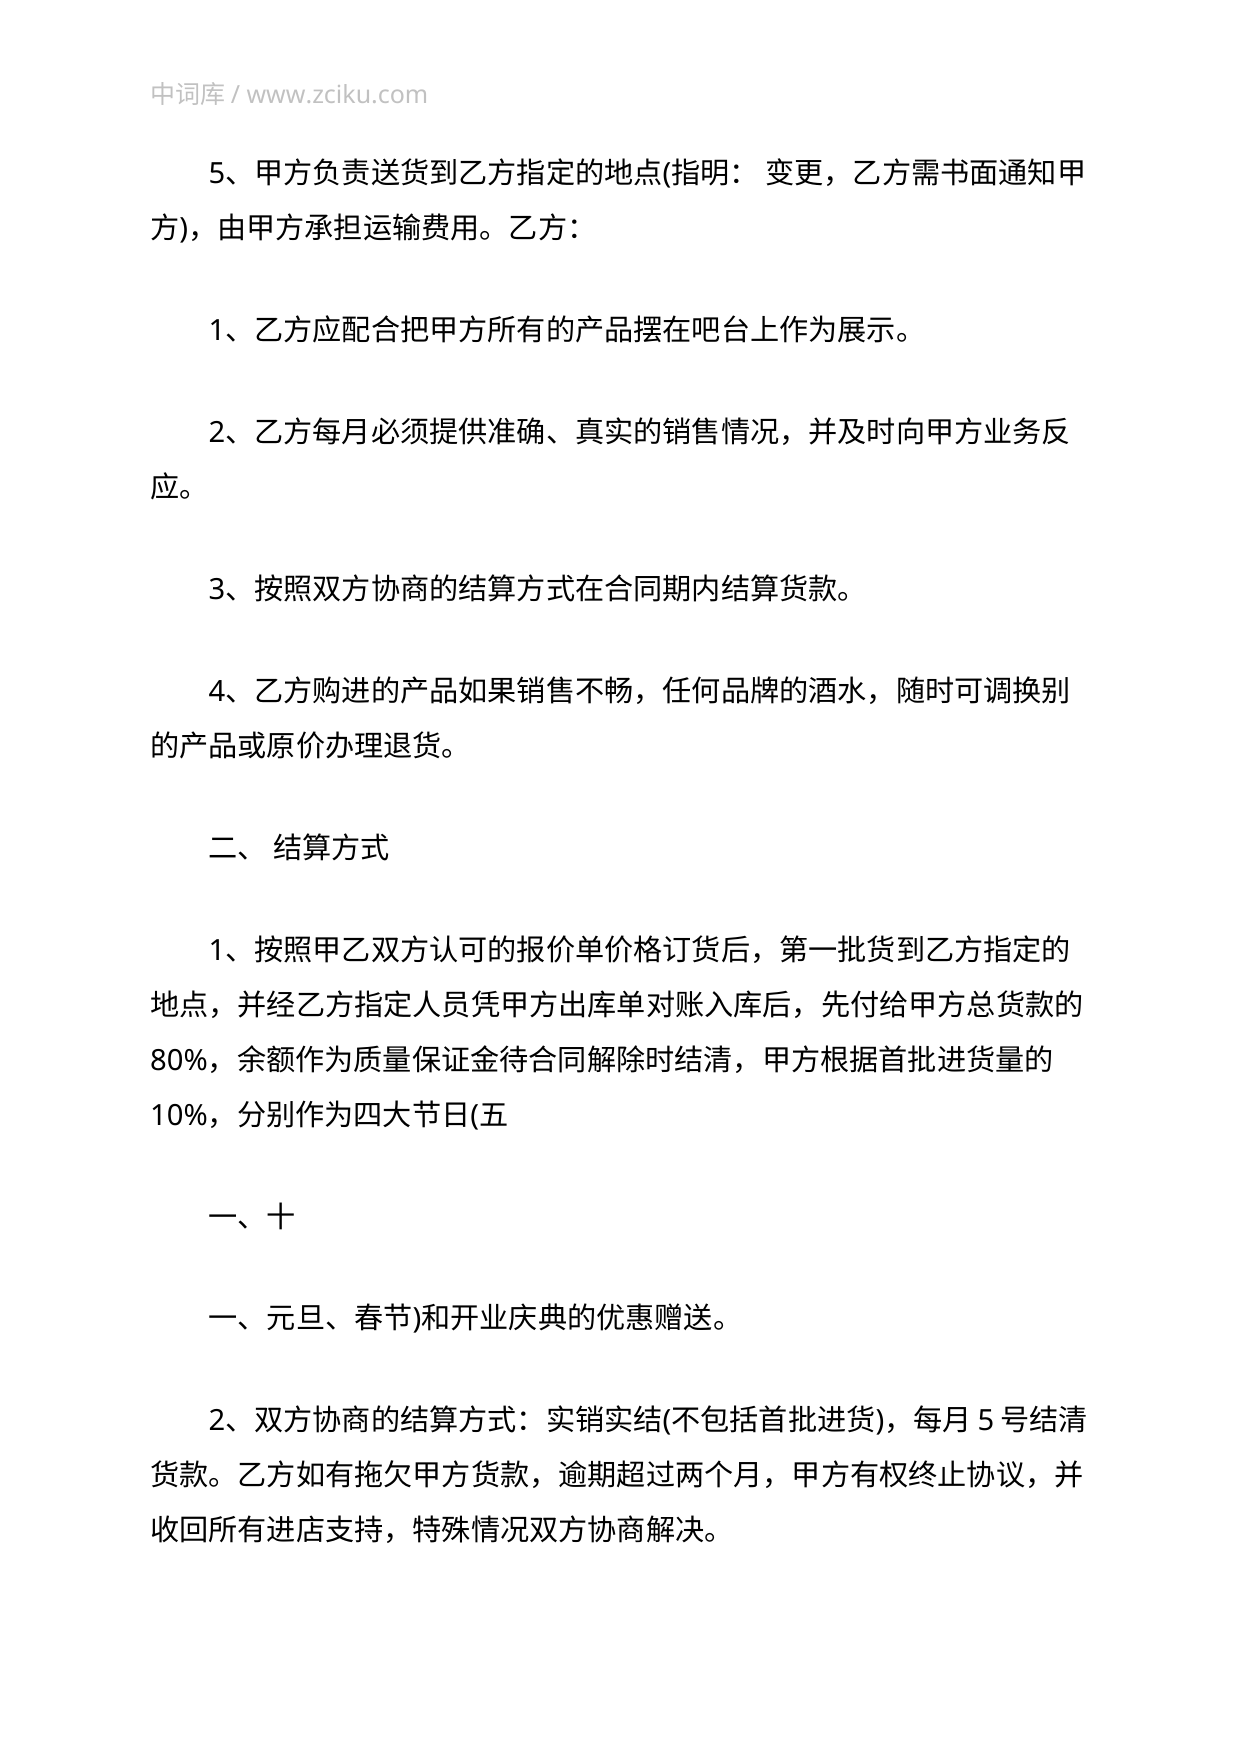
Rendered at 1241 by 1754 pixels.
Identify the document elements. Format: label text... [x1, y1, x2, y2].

text 5、甲方负责送货到乙方指定的地点(指明： 变更，乙方需书面通知甲方)，由甲方承担运输费用。乙方： [150, 150, 1090, 247]
text 2、乙方每月必须提供准确、真实的销售情况，并及时向甲方业务反应。 [150, 409, 1090, 506]
text 4、乙方购进的产品如果销售不畅，任何品牌的酒水，随时可调换别的产品或原价办理退货。 [150, 668, 1090, 765]
text 2、双方协商的结算方式：实销实结(不包括首批进货)，每月5号结清货款。乙方如有拖欠甲方货款，逾期超过两个月，甲方有权终止协议，并收回所有进店支持，特殊情况双方协商解决。 [150, 1397, 1090, 1549]
text 一、元旦、春节)和开业庆典的优惠赠送。 [150, 1295, 1090, 1337]
text 二、 结算方式 [150, 824, 1090, 867]
text 1、按照甲乙双方认可的报价单价格订货后，第一批货到乙方指定的地点，并经乙方指定人员凭甲方出库单对账入库后，先付给甲方总货款的80%，余额作为质量保证金待合同解除时结清，甲方根据首批进货量的10%，分别作为四大节日(五 [150, 926, 1090, 1133]
text 3、按照双方协商的结算方式在合同期内结算货款。 [150, 566, 1090, 608]
text 1、乙方应配合把甲方所有的产品摆在吧台上作为展示。 [150, 307, 1090, 349]
text 一、十 [150, 1193, 1090, 1235]
